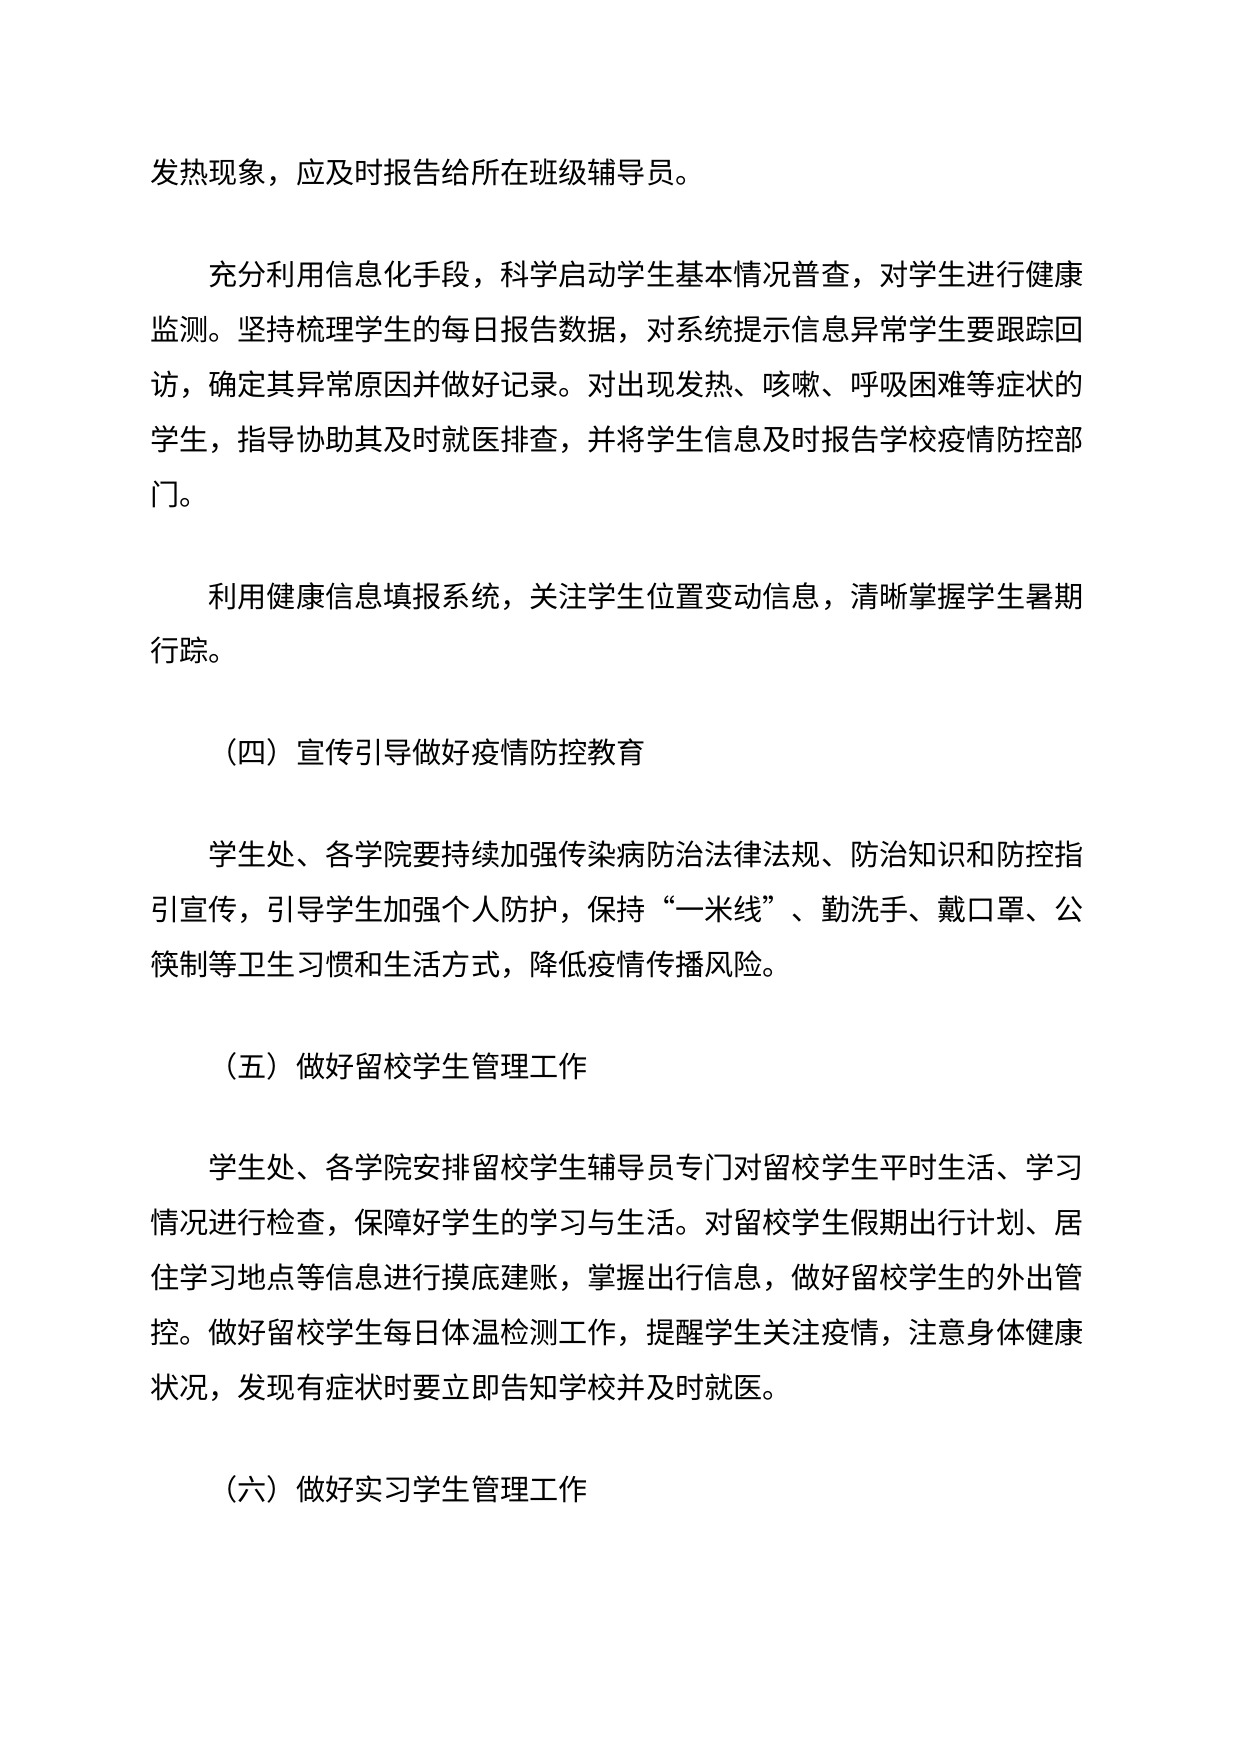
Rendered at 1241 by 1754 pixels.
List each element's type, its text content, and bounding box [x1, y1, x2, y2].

text 学生处、各学院安排留校学生辅导员专门对留校学生平时生活、学习情况进行检查，保障好学生的学习与生活。对留校学生假期出行计划、居住学习地点等信息进行摸底建账，掌握出行信息，做好留校学生的外出管控。做好留校学生每日体温检测工作，提醒学生关注疫情，注意身体健康状况，发现有症状时要立即告知学校并及时就医。 [150, 1145, 1090, 1407]
text （六）做好实习学生管理工作 [150, 1466, 1090, 1508]
text 充分利用信息化手段，科学启动学生基本情况普查，对学生进行健康监测。坚持梳理学生的每日报告数据，对系统提示信息异常学生要跟踪回访，确定其异常原因并做好记录。对出现发热、咳嗽、呼吸困难等症状的学生，指导协助其及时就医排查，并将学生信息及时报告学校疫情防控部门。 [150, 252, 1090, 514]
text （五）做好留校学生管理工作 [150, 1043, 1090, 1085]
text 学生处、各学院要持续加强传染病防治法律法规、防治知识和防控指引宣传，引导学生加强个人防护，保持“一米线”、勤洗手、戴口罩、公筷制等卫生习惯和生活方式，降低疫情传播风险。 [150, 832, 1090, 984]
text （四）宣传引导做好疫情防控教育 [150, 730, 1090, 772]
text 利用健康信息填报系统，关注学生位置变动信息，清晰掌握学生暑期行踪。 [150, 573, 1090, 670]
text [150, 150, 1090, 192]
